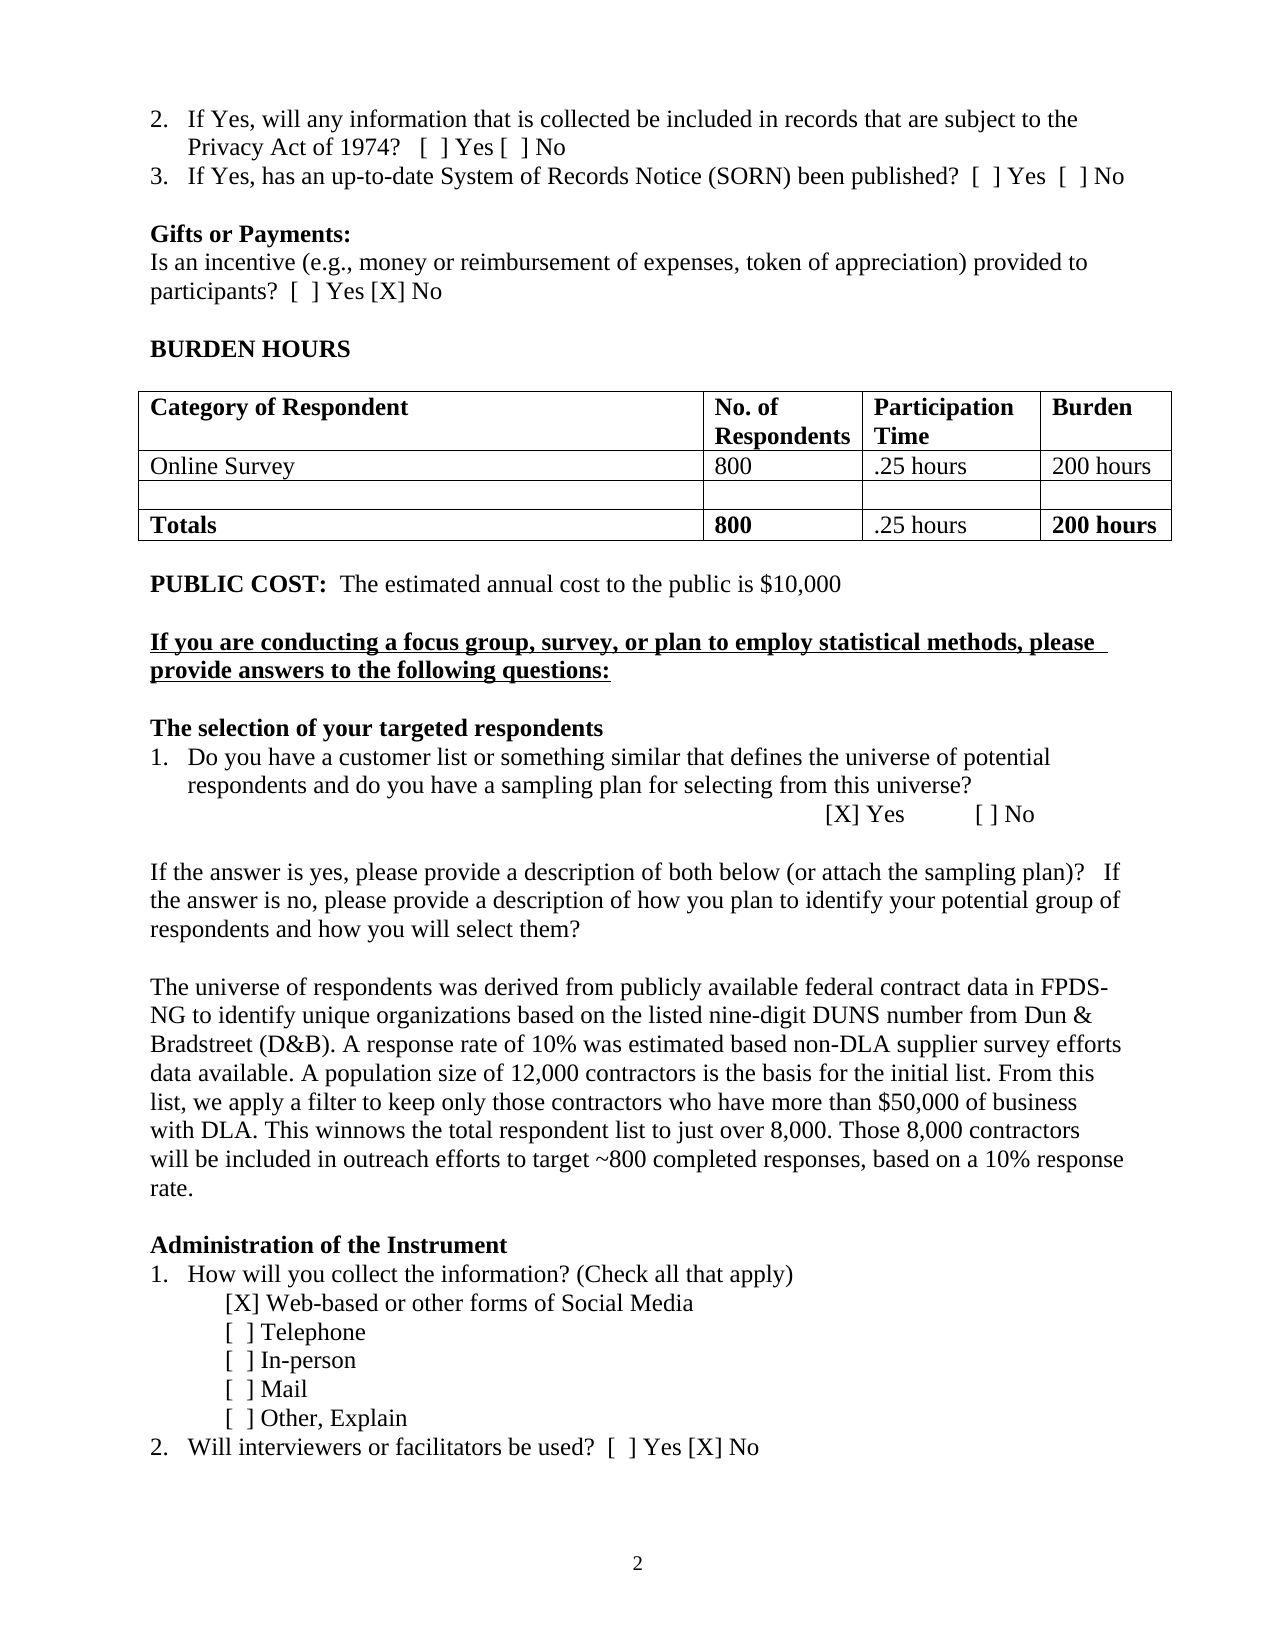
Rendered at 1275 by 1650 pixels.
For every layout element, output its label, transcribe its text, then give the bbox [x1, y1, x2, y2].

list If Yes, will any information that is collected be included in records that are subject to the Privacy Act of 1974? [ ] Yes [ ] No [150, 104, 1125, 161]
table_header No. of Respondents [704, 392, 862, 450]
table_header Category of Respondent [139, 392, 703, 450]
text [X] Web-based or other forms of Social Media [225, 1288, 1125, 1317]
text If you are conducting a focus group, survey, or plan to employ statistical methods, please provide answers to the following questions: [150, 627, 1125, 684]
table_header Participation Time [863, 392, 1040, 450]
text PUBLIC COST: The estimated annual cost to the public is $10,000 [150, 569, 1125, 598]
table_cell 200 hours [1041, 510, 1171, 539]
table_cell [139, 481, 703, 509]
text [ ] Mail [225, 1374, 1125, 1403]
table_header Burden [1041, 392, 1171, 450]
table_cell [1041, 481, 1171, 509]
table_cell Totals [139, 510, 703, 539]
table_cell .25 hours [863, 510, 1040, 539]
list If Yes, has an up-to-date System of Records Notice (SORN) been published? [ ] Yes [ ] No [150, 161, 1125, 190]
table_cell Online Survey [139, 451, 703, 479]
table_cell 800 [704, 451, 862, 479]
list Will interviewers or facilitators be used? [ ] Yes [X] No [150, 1432, 1125, 1461]
table_cell [863, 481, 1040, 509]
text BURDEN HOURS [150, 334, 1125, 362]
text Is an incentive (e.g., money or reimbursement of expenses, token of appreciation) provided to participants? [ ] Yes [X] No [150, 247, 1125, 305]
table_cell 800 [704, 510, 862, 539]
text The universe of respondents was derived from publicly available federal contract data in FPDS-NG to identify unique organizations based on the listed nine-digit DUNS number from Dun & Bradstreet (D&B). A response rate of 10% was estimated based non-DLA supplier survey efforts data available. A population size of 12,000 contractors is the basis for the initial list. From this list, we apply a filter to keep only those contractors who have more than $50,000 of business with DLA. This winnows the total respondent list to just over 8,000. Those 8,000 contractors will be included in outreach efforts to target ~800 completed responses, based on a 10% response rate. [150, 972, 1125, 1202]
table_cell .25 hours [863, 451, 1040, 479]
text [ ] In-person [225, 1346, 1125, 1374]
table_cell 200 hours [1041, 451, 1171, 479]
text Administration of the Instrument [150, 1231, 1125, 1259]
list How will you collect the information? (Check all that apply) [150, 1259, 1125, 1288]
text [ ] Other, Explain [225, 1403, 1125, 1432]
text If the answer is yes, please provide a description of both below (or attach the sampling plan)? If the answer is no, please provide a description of how you plan to identify your potential group of respondents and how you will select them? [150, 857, 1125, 943]
text The selection of your targeted respondents [150, 713, 1125, 742]
text [ ] Telephone [225, 1317, 1125, 1346]
list Do you have a customer list or something similar that defines the universe of potential respondents and do you have a sampling plan for selecting from this universe? [X] Yes [ ] No [150, 742, 1125, 828]
table_cell [704, 481, 862, 509]
list Gifts or Payments: [150, 219, 1125, 247]
